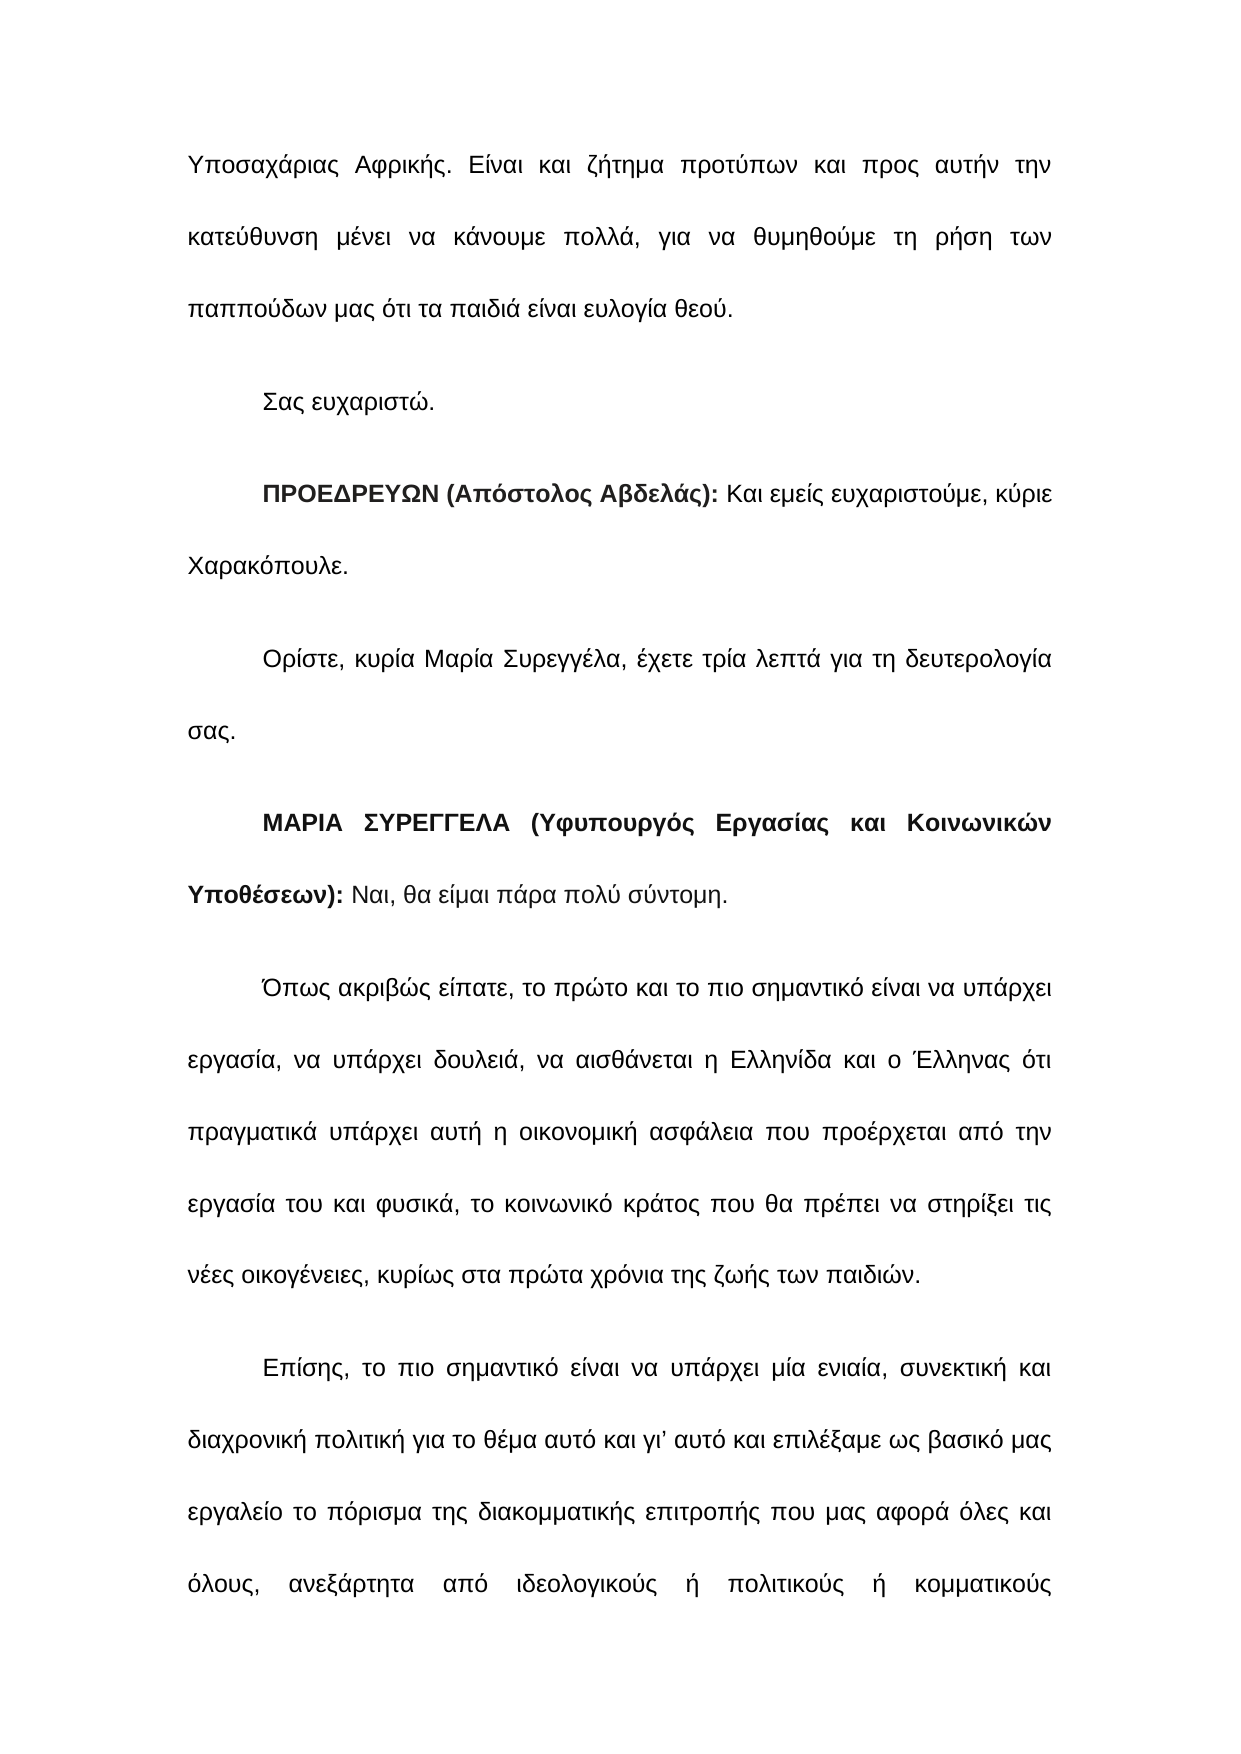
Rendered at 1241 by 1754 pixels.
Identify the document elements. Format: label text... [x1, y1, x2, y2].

text Σας ευχαριστώ. [187, 386, 1053, 415]
text ΜΑΡΙΑ ΣΥΡΕΓΓΕΛΑ (Υφυπουργός Εργασίας και Κοινωνικών Υποθέσεων): Ναι, θα είμαι πάρα πολύ σύντομη. [187, 808, 1053, 909]
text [187, 150, 1053, 322]
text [187, 1353, 1053, 1597]
text Ορίστε, κυρία Μαρία Συρεγγέλα, έχετε τρία λεπτά για τη δευτερολογία σας. [187, 644, 1053, 744]
text Όπως ακριβώς είπατε, το πρώτο και το πιο σημαντικό είναι να υπάρχει εργασία, να υπάρχει δουλειά, να αισθάνεται η Ελληνίδα και ο Έλληνας ότι πραγματικά υπάρχει αυτή η οικονομική ασφάλεια που προέρχεται από την εργασία του και φυσικά, το κοινωνικό κράτος που θα πρέπει να στηρίξει τις νέες οικογένειες, κυρίως στα πρώτα χρόνια της ζωής των παιδιών. [187, 973, 1053, 1289]
text ΠΡΟΕΔΡΕΥΩΝ (Απόστολος Αβδελάς): Και εμείς ευχαριστούμε, κύριε Χαρακόπουλε. [187, 479, 1053, 580]
